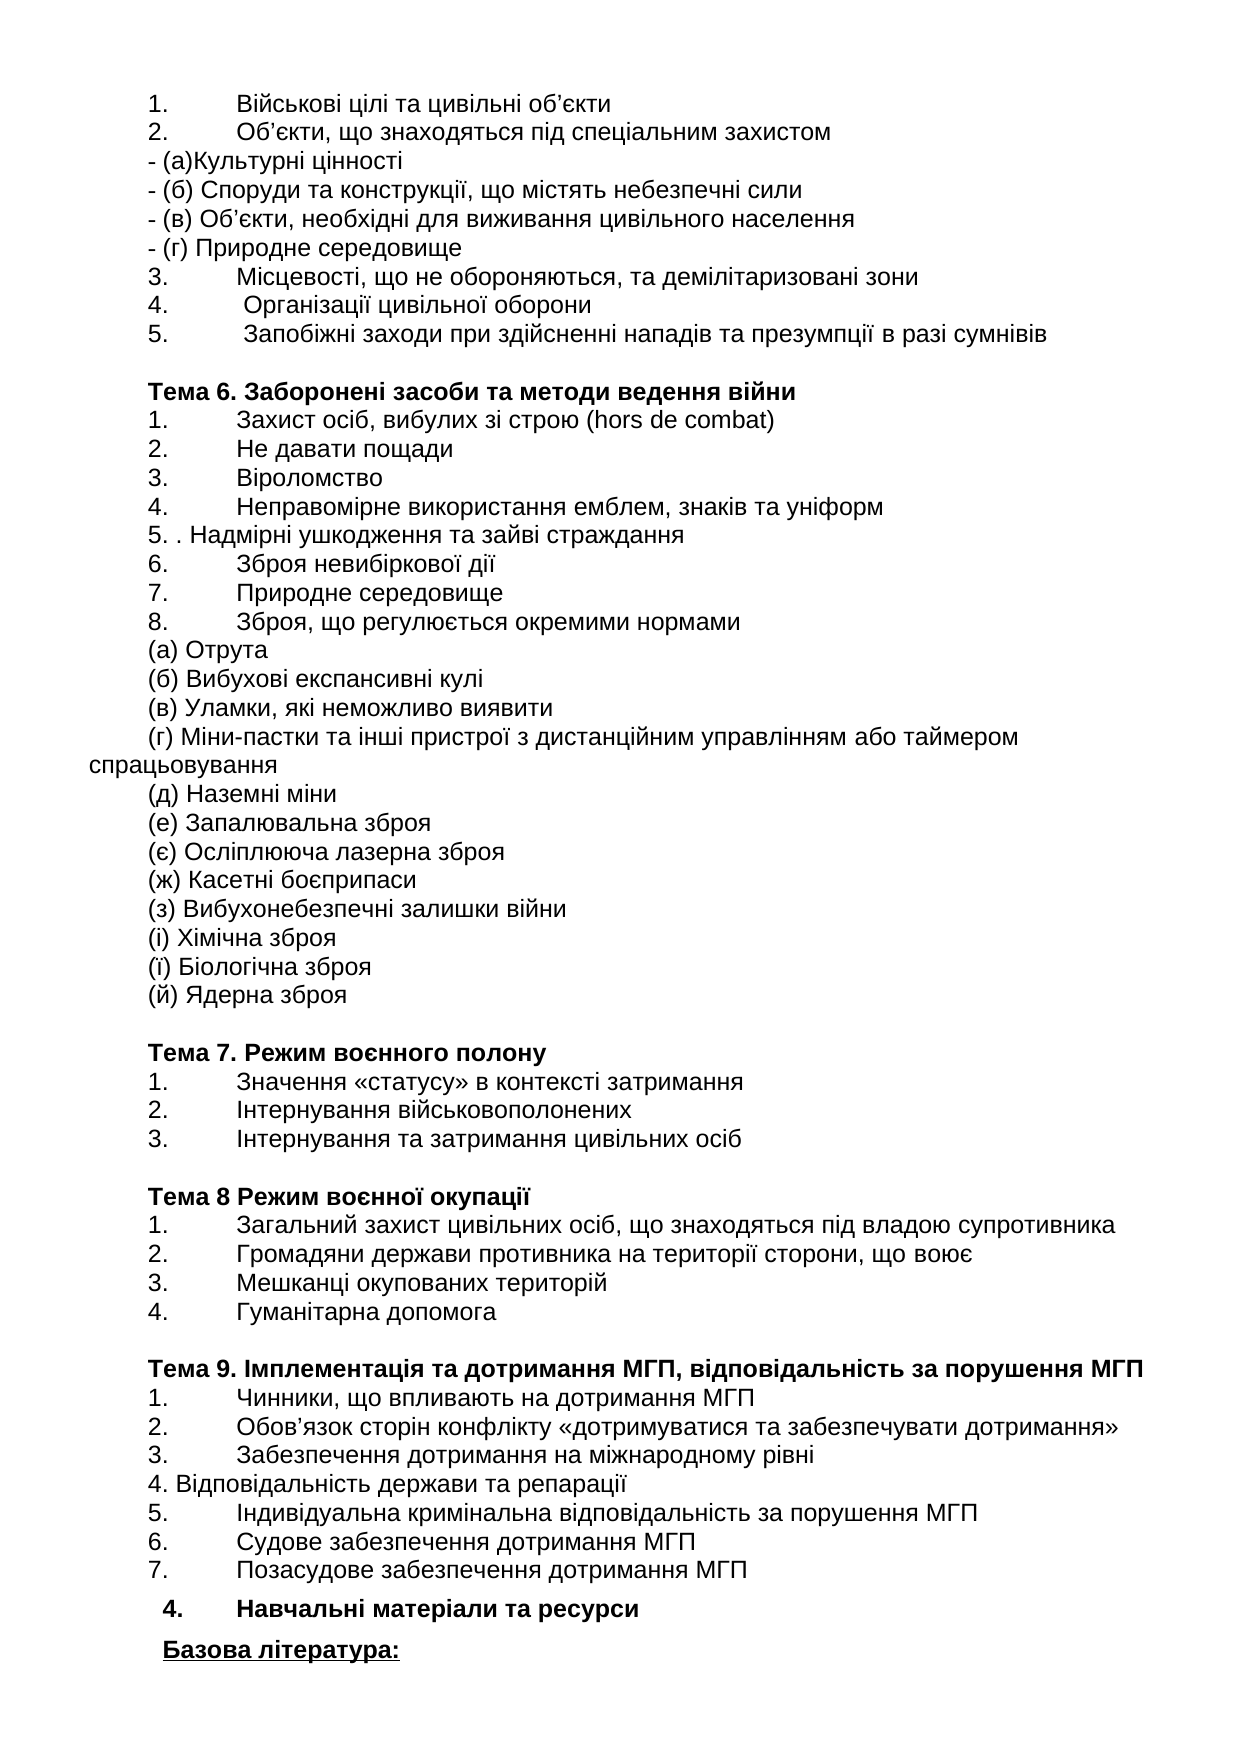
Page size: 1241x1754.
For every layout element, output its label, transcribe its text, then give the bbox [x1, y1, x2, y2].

text (б) Вибухові експансивні кулі [89, 664, 1152, 693]
list (б) Споруди та конструкції, що містять небезпечні сили [89, 175, 1152, 204]
list (в) Об’єкти, необхідні для виживання цивільного населення [89, 204, 1152, 233]
text Базова література: [89, 1635, 1152, 1664]
text (й) Ядерна зброя [89, 980, 1152, 1009]
text 3. Інтернування та затримання цивільних осіб [89, 1124, 1152, 1153]
text 1. Загальний захист цивільних осіб, що знаходяться під владою супротивника [89, 1210, 1152, 1239]
text Тема 6. Заборонені засоби та методи ведення війни [89, 377, 1152, 405]
list (г) Природне середовище [89, 233, 1152, 262]
text 7. Позасудове забезпечення дотримання МГП [89, 1555, 1152, 1584]
text 3. Мешканці окупованих територій [89, 1268, 1152, 1297]
text 2. Інтернування військовополонених [89, 1095, 1152, 1124]
text 3. Віроломство [89, 463, 1152, 492]
text (в) Уламки, які неможливо виявити [89, 693, 1152, 722]
text 1. Значення «статусу» в контексті затримання [89, 1067, 1152, 1095]
text (a) Отрута [89, 635, 1152, 664]
text Тема 8 Режим воєнної окупації [89, 1182, 1152, 1210]
text 2. Обов’язок сторін конфлікту «дотримуватися та забезпечувати дотримання» [89, 1412, 1152, 1440]
text 5. . Надмірні ушкодження та зайві страждання [89, 520, 1152, 549]
text 4. Гуманітарна допомога [89, 1297, 1152, 1325]
text 7. Природне середовище [89, 578, 1152, 607]
text Тема 7. Режим воєнного полону [89, 1038, 1152, 1067]
text (ж) Касетні боєприпаси [89, 865, 1152, 894]
text (г) Міни-пастки та інші пристрої з дистанційним управлінням або таймером спрацьовування [89, 722, 1152, 779]
list (а)Культурні цінності [89, 146, 1152, 175]
list Запобіжні заходи при здійсненні нападів та презумпції в разі сумнівів [89, 319, 1152, 348]
text (є) Осліплююча лазерна зброя [89, 837, 1152, 865]
text 3. Забезпечення дотримання на міжнародному рівні [89, 1440, 1152, 1469]
list Об’єкти, що знаходяться під спеціальним захистом [89, 117, 1152, 146]
text 8. Зброя, що регулюється окремими нормами [89, 607, 1152, 635]
text 4. Відповідальність держави та репарації [89, 1469, 1152, 1498]
list Організації цивільної оборони [89, 290, 1152, 319]
subtitle Навчальні матеріали та ресурси [89, 1597, 1152, 1622]
text Тема 9. Імплементація та дотримання МГП, відповідальність за порушення МГП [89, 1354, 1152, 1383]
text (д) Наземні міни [89, 779, 1152, 808]
text 5. Індивідуальна кримінальна відповідальність за порушення МГП [89, 1498, 1152, 1527]
text 4. Неправомірне використання емблем, знаків та уніформ [89, 492, 1152, 520]
text (е) Запалювальна зброя [89, 808, 1152, 837]
text (з) Вибухонебезпечні залишки війни [89, 894, 1152, 923]
text (ї) Біологічна зброя [89, 952, 1152, 980]
text 6. Зброя невибіркової дії [89, 549, 1152, 578]
text 1. Захист осіб, вибулих зі строю (hors de combat) [89, 405, 1152, 434]
list Військові цілі та цивільні об’єкти [89, 89, 1152, 117]
text 2. Не давати пощади [89, 434, 1152, 463]
text (і) Хімічна зброя [89, 923, 1152, 952]
text 1. Чинники, що впливають на дотримання МГП [89, 1383, 1152, 1412]
text 2. Громадяни держави противника на території сторони, що воює [89, 1239, 1152, 1268]
text 6. Судове забезпечення дотримання МГП [89, 1527, 1152, 1555]
list Місцевості, що не обороняються, та демілітаризовані зони [89, 262, 1152, 290]
